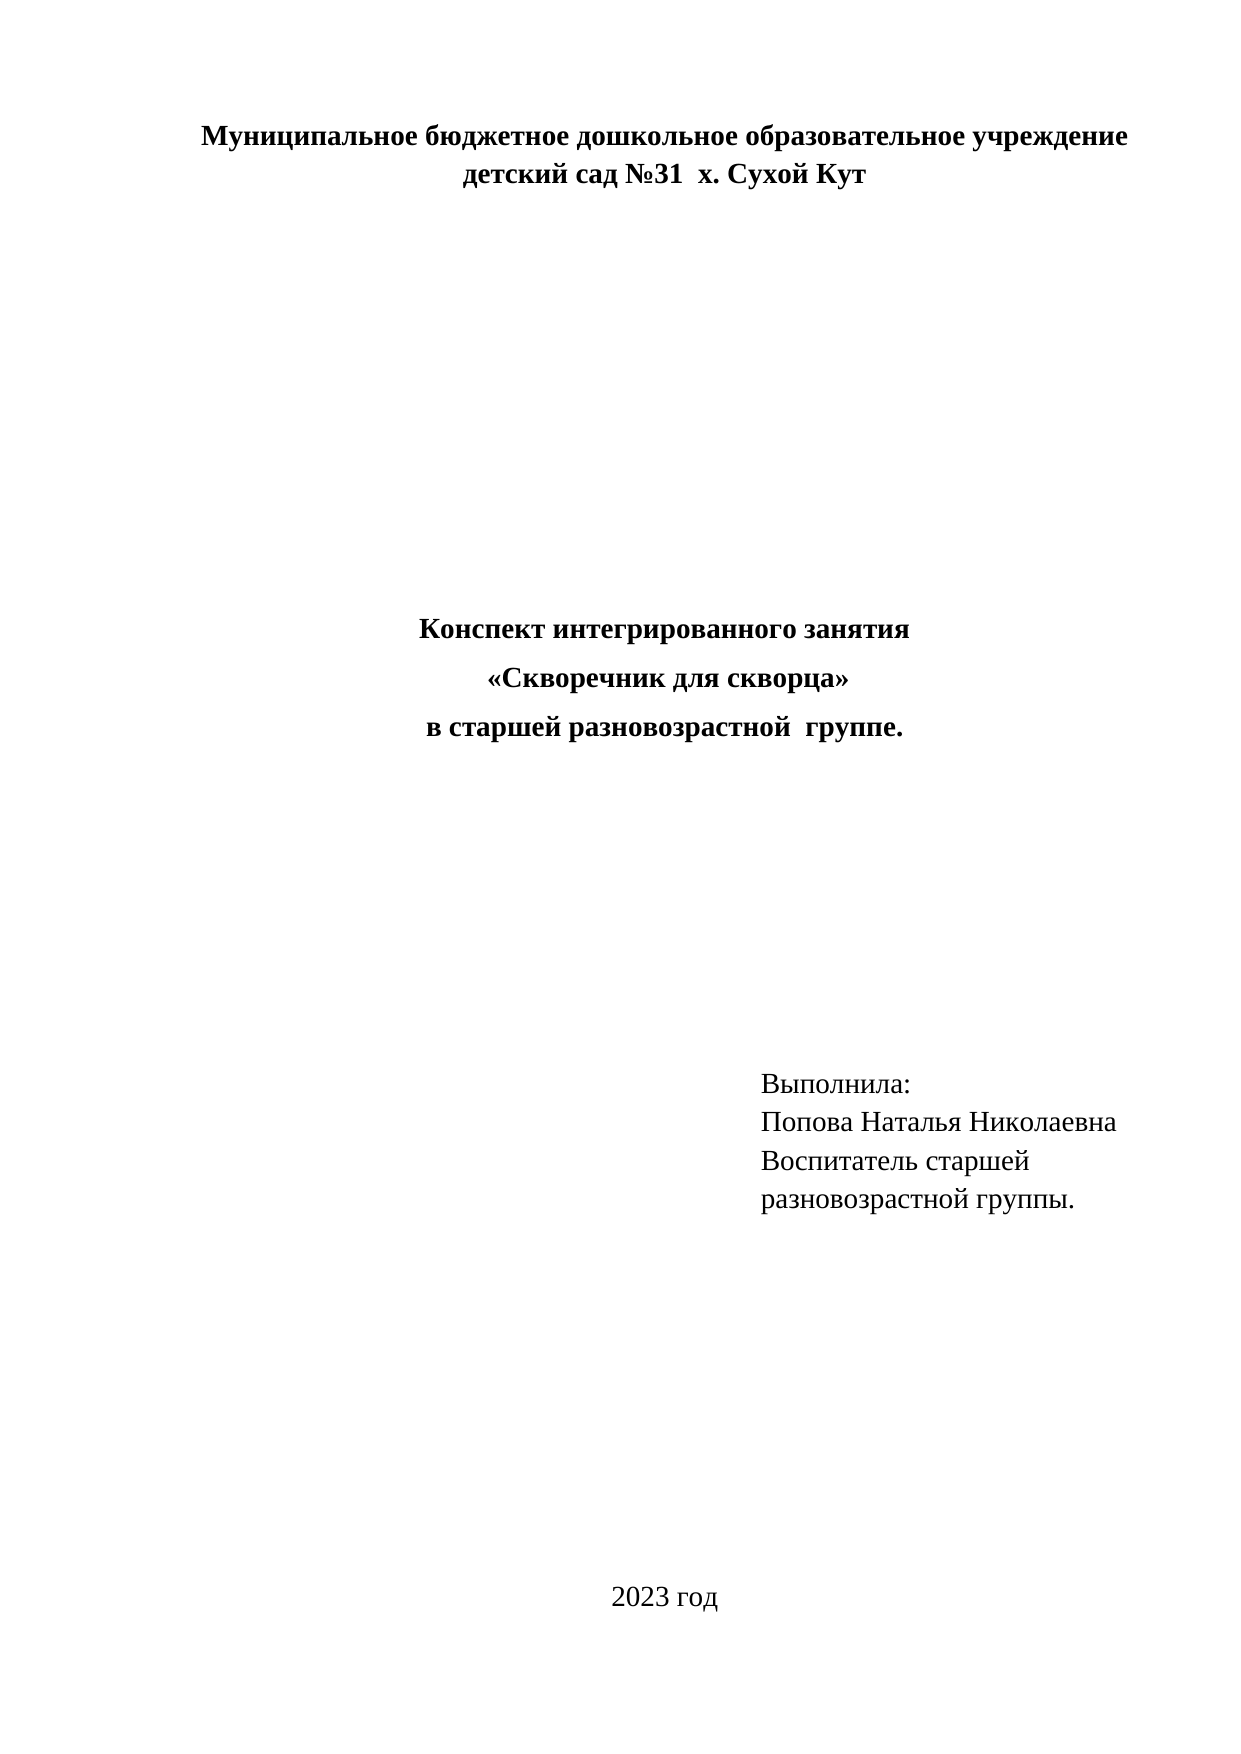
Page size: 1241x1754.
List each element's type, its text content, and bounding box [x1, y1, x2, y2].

text Попова Наталья Николаевна [177, 1104, 1152, 1138]
text Муниципальное бюджетное дошкольное образовательное учреждение детский сад №31 х. Сухой Кут [177, 118, 1152, 190]
text Конспект интегрированного занятия [177, 611, 1152, 645]
text Выполнила: [177, 1066, 1152, 1099]
text разновозрастной группы. [177, 1181, 1152, 1215]
text Воспитатель старшей [177, 1143, 1152, 1176]
text «Скворечник для скворца» [177, 660, 1152, 694]
text 2023 год [177, 1579, 1152, 1613]
text в старшей разновозрастной группе. [177, 709, 1152, 743]
